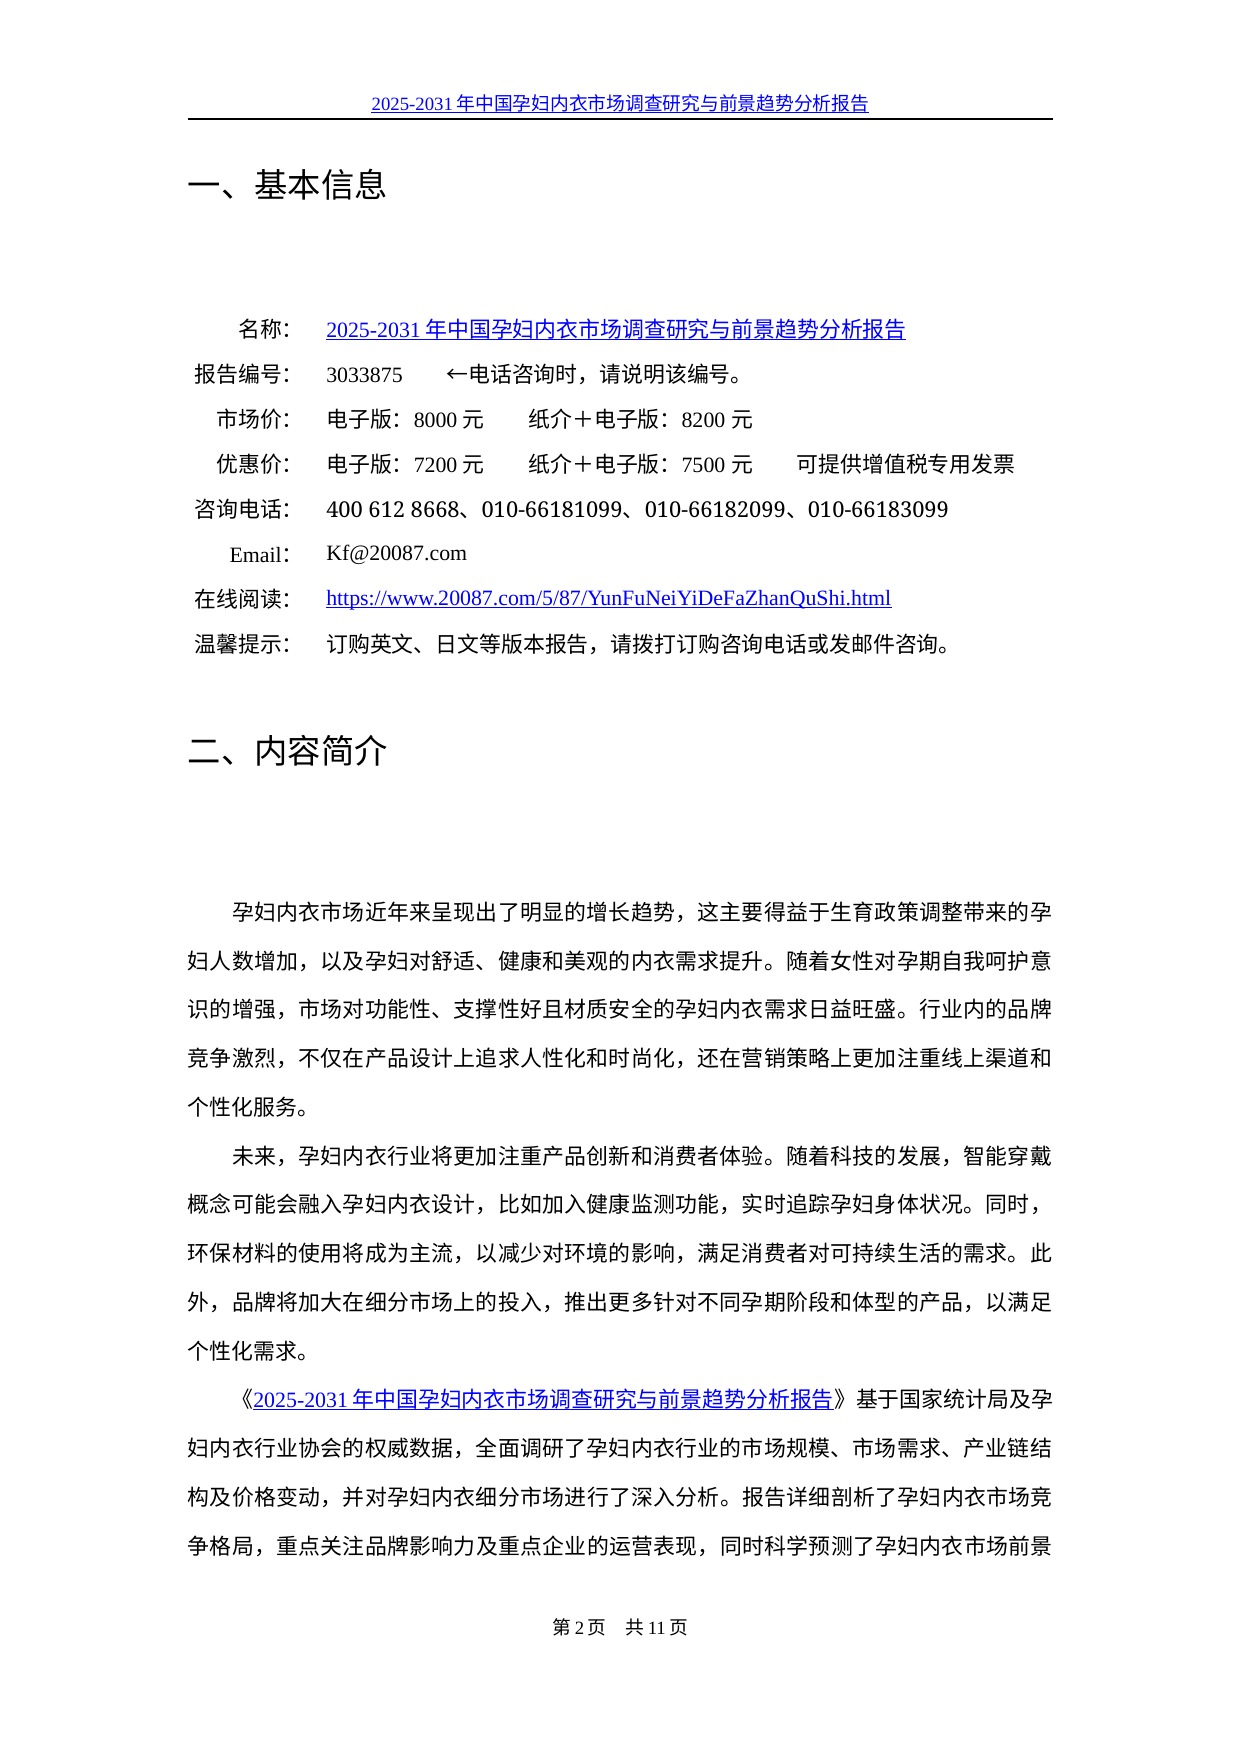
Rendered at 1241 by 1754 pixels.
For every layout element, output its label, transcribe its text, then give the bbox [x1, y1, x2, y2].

table_header 2025-2031年中国孕妇内衣市场调查研究与前景趋势分析报告 [315, 312, 1073, 357]
table_cell 温馨提示： [167, 627, 315, 672]
table_cell Kf@20087.com [315, 537, 1073, 582]
title 二、内容简介 [187, 717, 1053, 782]
table_cell 3033875 ←电话咨询时，请说明该编号。 [315, 357, 1073, 402]
table_cell [315, 582, 1073, 627]
table_cell 电子版：8000 元 纸介＋电子版：8200 元 [315, 402, 1073, 447]
table_cell 在线阅读： [167, 582, 315, 627]
table_cell Email： [167, 537, 315, 582]
table_cell 报告编号： [167, 357, 315, 402]
title 一、基本信息 [187, 150, 1053, 215]
table_cell 电子版：7200 元 纸介＋电子版：7500 元 可提供增值税专用发票 [315, 447, 1073, 492]
table_cell 订购英文、日文等版本报告，请拨打订购咨询电话或发邮件咨询。 [315, 627, 1073, 672]
table_cell 400 612 8668、010-66181099、010-66182099、010-66183099 [315, 492, 1073, 537]
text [187, 894, 1053, 1561]
table_header 名称： [167, 312, 315, 357]
table_cell 咨询电话： [167, 492, 315, 537]
table_cell 优惠价： [167, 447, 315, 492]
table_cell 市场价： [167, 402, 315, 447]
